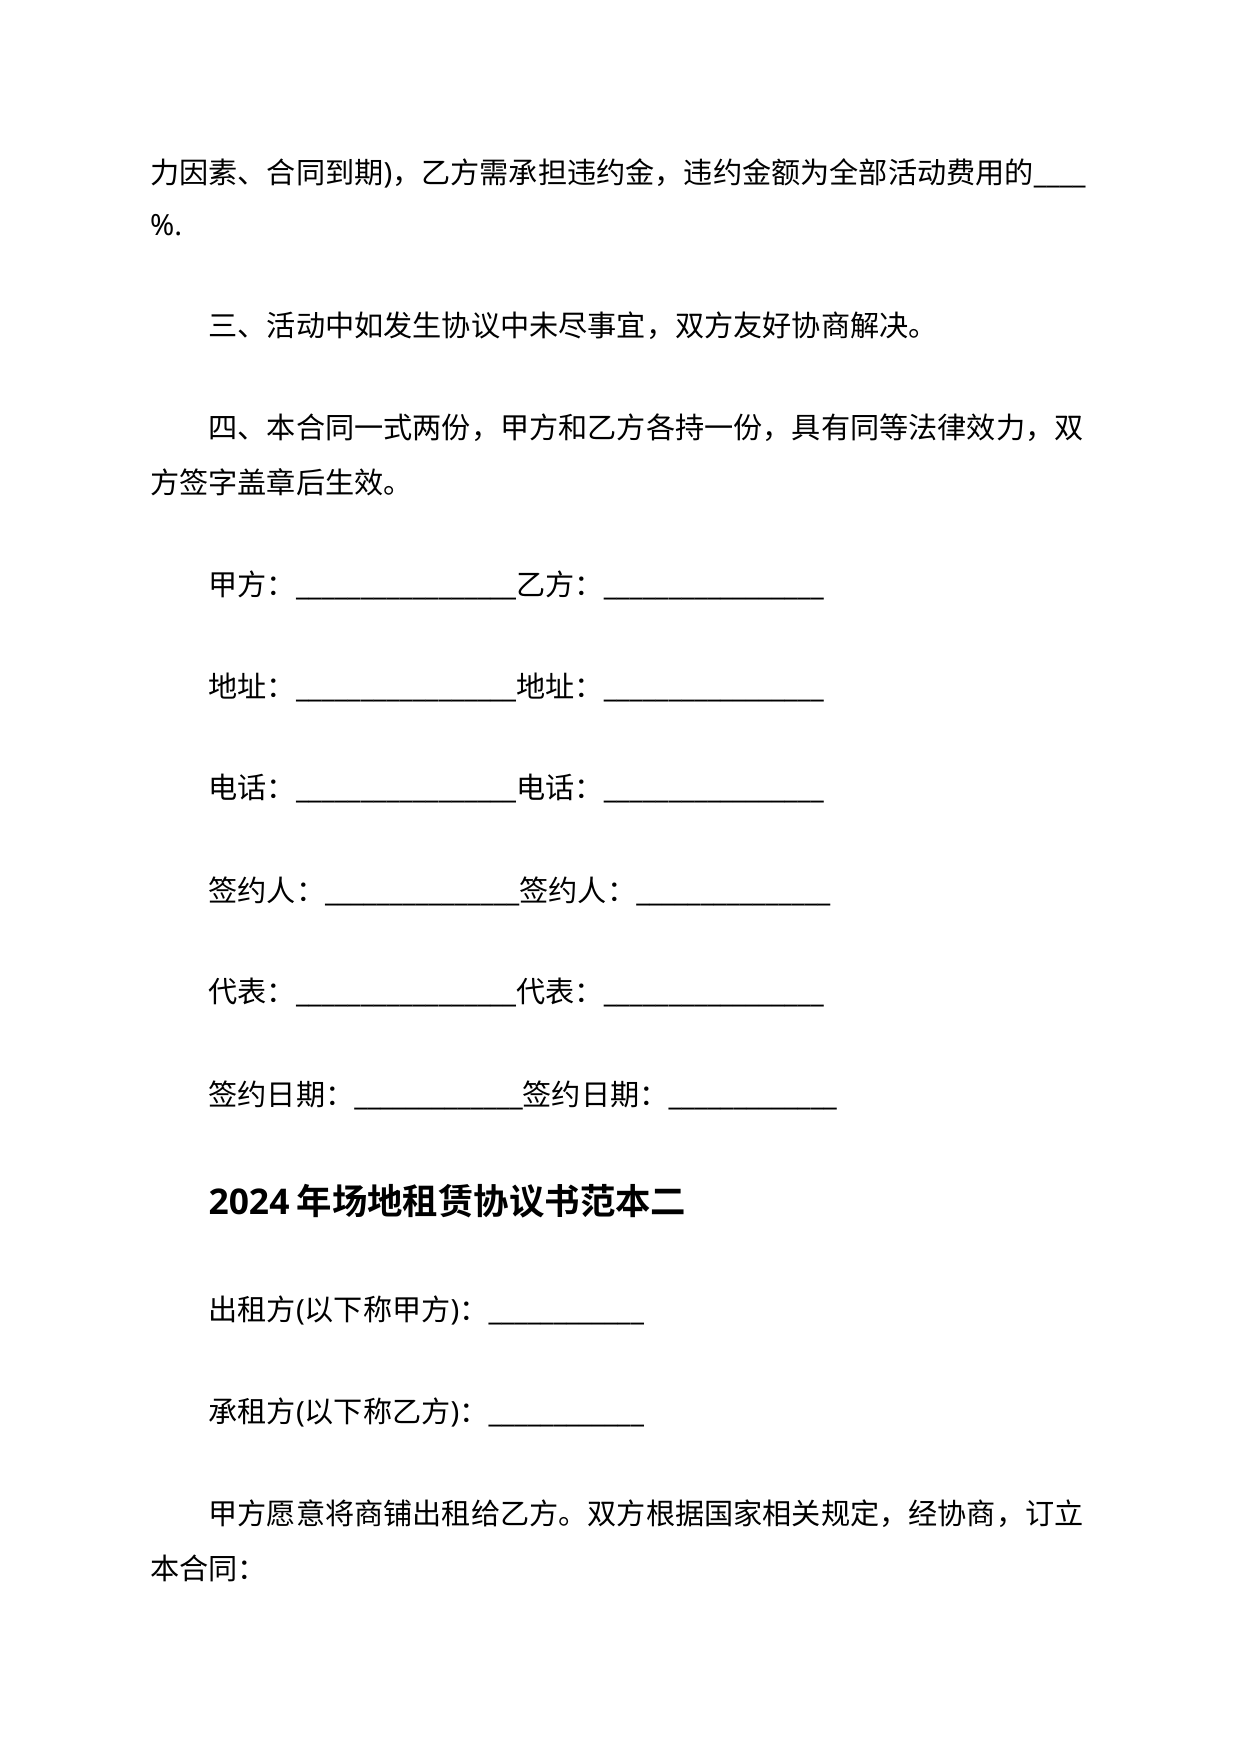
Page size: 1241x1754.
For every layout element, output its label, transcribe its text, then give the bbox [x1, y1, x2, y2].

text 签约人：_______________签约人：_______________ [150, 867, 1090, 909]
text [150, 150, 1090, 244]
text 代表：_________________代表：_________________ [150, 969, 1090, 1011]
text 签约日期：_____________签约日期：_____________ [150, 1071, 1090, 1113]
text 电话：_________________电话：_________________ [150, 765, 1090, 807]
text 三、活动中如发生协议中未尽事宜，双方友好协商解决。 [150, 303, 1090, 345]
text 承租方(以下称乙方)：____________ [150, 1388, 1090, 1431]
text 四、本合同一式两份，甲方和乙方各持一份，具有同等法律效力，双方签字盖章后生效。 [150, 404, 1090, 502]
text 地址：_________________地址：_________________ [150, 663, 1090, 706]
text 甲方：_________________乙方：_________________ [150, 561, 1090, 603]
text 甲方愿意将商铺出租给乙方。双方根据国家相关规定，经协商，订立本合同： [150, 1491, 1090, 1588]
text 2024年场地租赁协议书范本二 [150, 1173, 1090, 1224]
text 出租方(以下称甲方)：____________ [150, 1287, 1090, 1329]
